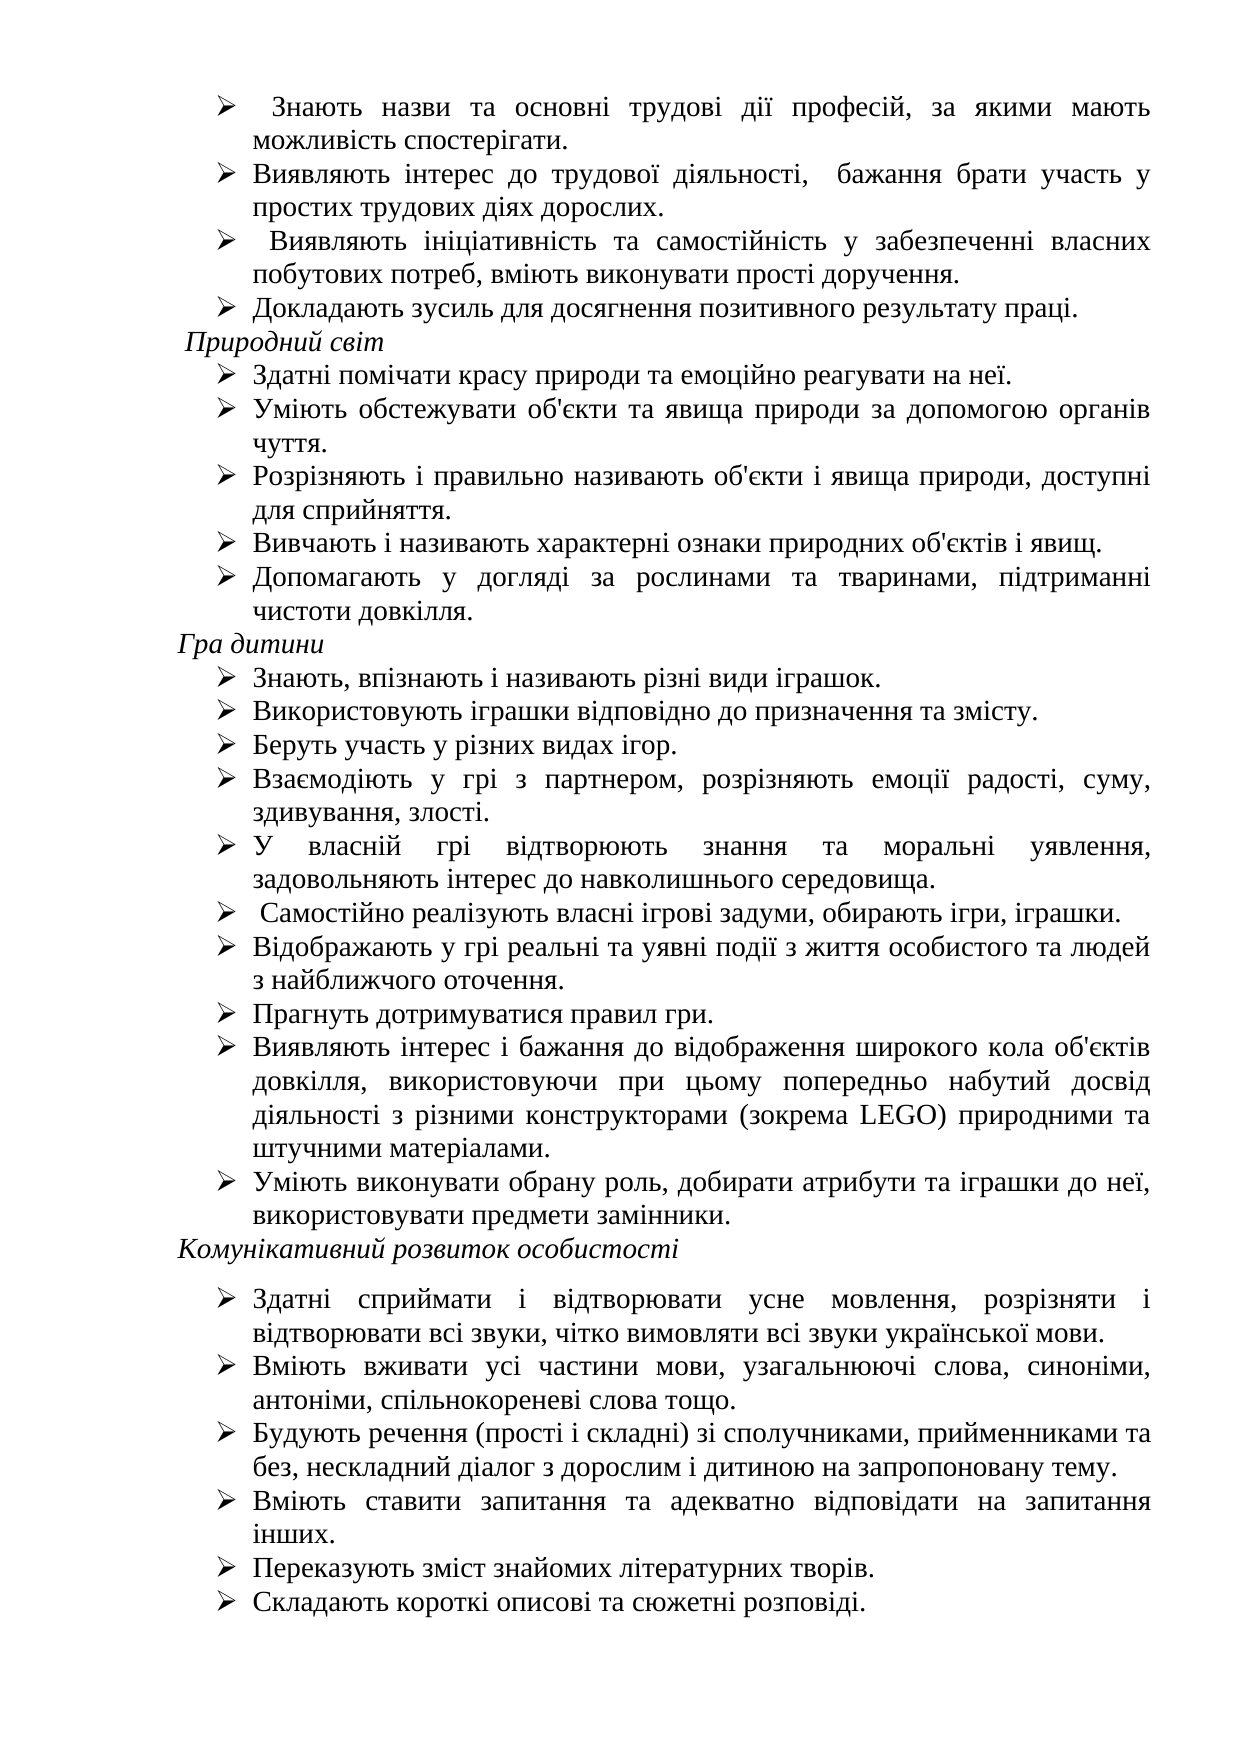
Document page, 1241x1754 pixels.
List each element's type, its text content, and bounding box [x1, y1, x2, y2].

list Вміють вживати усі частини мови, узагальнюючі слова, синоніми, антоніми, спільнокореневі слова тощо. [215, 1348, 1152, 1416]
list Використовують іграшки відповідно до призначення та змісту. [215, 693, 1152, 727]
list Вивчають і називають характерні ознаки природних об'єктів і явищ. [215, 525, 1152, 559]
list Допомагають у догляді за рослинами та тваринами, підтриманні чистоти довкілля. [215, 559, 1152, 626]
list Беруть участь у різних видах ігор. [215, 727, 1152, 761]
list У власній грі відтворюють знання та моральні уявлення, задовольняють інтерес до навколишнього середовища. [215, 828, 1152, 895]
list Відображають у грі реальні та уявні події з життя особистого та людей з найближчого оточення. [215, 929, 1152, 996]
list Знають, впізнають і називають різні види іграшок. [215, 660, 1152, 693]
list Виявляють інтерес і бажання до відображення широкого кола об'єктів довкілля, використовуючи при цьому попередньо набутий досвід діяльності з різними конструкторами (зокрема LEGO) природними та штучними матеріалами. [215, 1029, 1152, 1164]
list Самостійно реалізують власні ігрові задуми, обирають ігри, іграшки. [215, 895, 1152, 929]
list Виявляють інтерес до трудової діяльності, бажання брати участь у простих трудових діях дорослих. [215, 156, 1152, 223]
list Знають назви та основні трудові дії професій, за якими мають можливість спостерігати. [215, 89, 1152, 156]
list Уміють обстежувати об'єкти та явища природи за допомогою органів чуття. [215, 391, 1152, 458]
list Уміють виконувати обрану роль, добирати атрибути та іграшки до неї, використовувати предмети замінники. [215, 1164, 1152, 1231]
text Гра дитини [177, 626, 1152, 660]
list Здатні помічати красу природи та емоційно реагувати на неї. [215, 357, 1152, 391]
list Переказують зміст знайомих літературних творів. [215, 1550, 1152, 1584]
list Докладають зусиль для досягнення позитивного результату праці. [215, 290, 1152, 324]
text Природний світ [177, 324, 1152, 357]
list Будують речення (прості і складні) зі сполучниками, прийменниками та без, нескладний діалог з дорослим і дитиною на запропоновану тему. [215, 1416, 1152, 1483]
list Вміють ставити запитання та адекватно відповідати на запитання інших. [215, 1483, 1152, 1550]
list Здатні сприймати і відтворювати усне мовлення, розрізняти і відтворювати всі звуки, чітко вимовляти всі звуки української мови. [215, 1281, 1152, 1348]
list Прагнуть дотримуватися правил гри. [215, 996, 1152, 1029]
list Взаємодіють у грі з партнером, розрізняють емоції радості, суму, здивування, злості. [215, 761, 1152, 828]
list Розрізняють і правильно називають об'єкти і явища природи, доступні для сприйняття. [215, 458, 1152, 525]
list Виявляють ініціативність та самостійність у забезпеченні власних побутових потреб, вміють виконувати прості доручення. [215, 223, 1152, 290]
text Комунікативний розвиток особистості [177, 1231, 1152, 1264]
list Складають короткі описові та сюжетні розповіді. [215, 1584, 1152, 1617]
